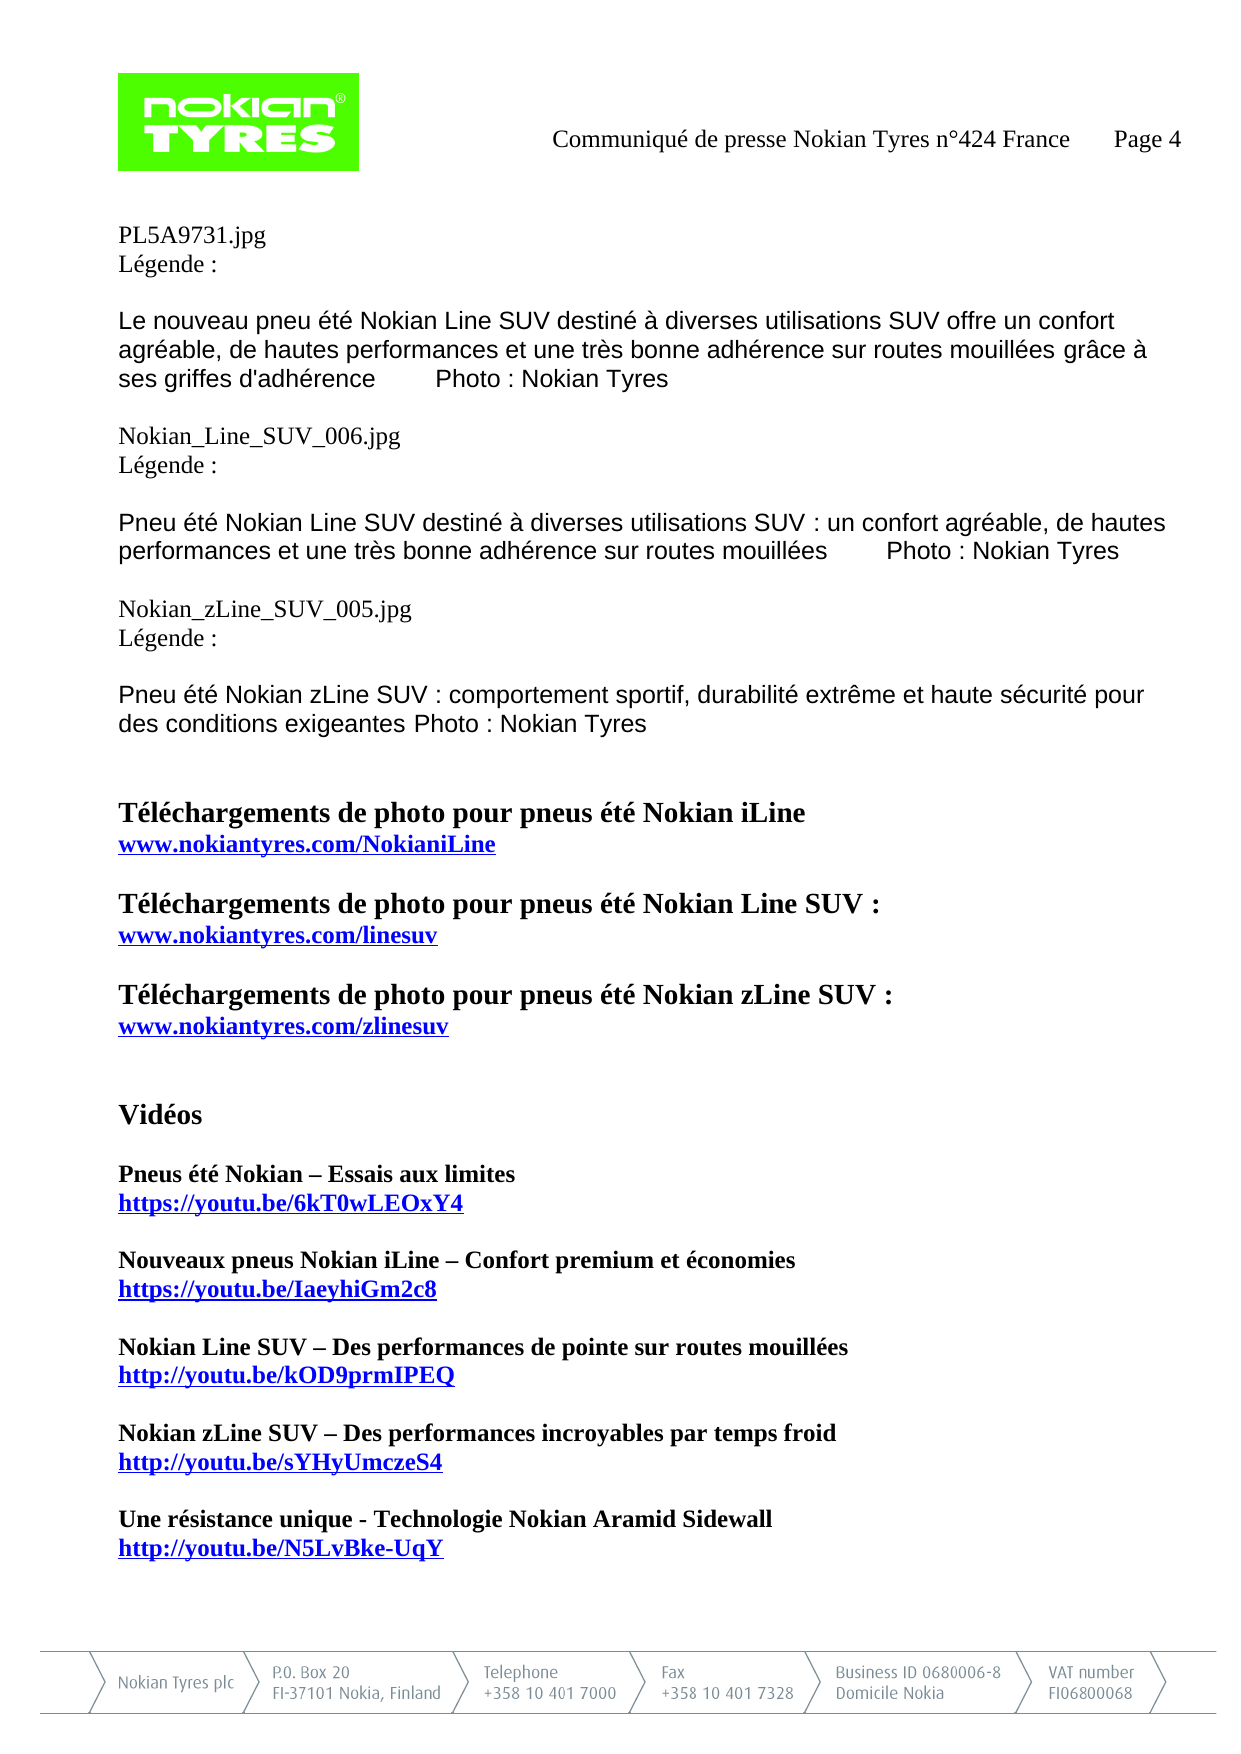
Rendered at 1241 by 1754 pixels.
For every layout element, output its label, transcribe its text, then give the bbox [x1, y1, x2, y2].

text Téléchargements de photo pour pneus été Nokian zLine SUV : [118, 977, 1181, 1011]
text Nokian_zLine_SUV_005.jpg [118, 594, 1181, 623]
text Nokian zLine SUV – Des performances incroyables par temps froid [118, 1418, 1181, 1447]
text Légende : [118, 249, 1181, 278]
text http://youtu.be/N5LvBke-UqY [118, 1533, 1181, 1562]
text Nouveaux pneus Nokian iLine – Confort premium et économies [118, 1246, 1181, 1274]
text Nokian_Line_SUV_006.jpg [118, 421, 1181, 450]
text PL5A9731.jpg [118, 220, 1181, 249]
text Téléchargements de photo pour pneus été Nokian iLine [118, 795, 1181, 829]
text Pneu été Nokian zLine SUV : comportement sportif, durabilité extrême et haute sécurité pour des conditions exigeantes Photo : Nokian Tyres [118, 680, 1181, 738]
text www.nokiantyres.com/zlinesuv [118, 1011, 1181, 1039]
text Vidéos [118, 1097, 1181, 1131]
text www.nokiantyres.com/linesuv [118, 920, 1181, 948]
picture [40, 1650, 1217, 1716]
text http://youtu.be/sYHyUmczeS4 [118, 1447, 1181, 1476]
text Nokian Line SUV – Des performances de pointe sur routes mouillées [118, 1332, 1181, 1361]
text www.nokiantyres.com/NokianiLine [118, 829, 1181, 857]
text Téléchargements de photo pour pneus été Nokian Line SUV : [118, 886, 1181, 920]
text Pneu été Nokian Line SUV destiné à diverses utilisations SUV : un confort agréable, de hautes performances et une très bonne adhérence sur routes mouillées Photo : Nokian Tyres [118, 508, 1181, 565]
text https://youtu.be/IaeyhiGm2c8 [118, 1274, 1181, 1303]
picture [118, 73, 359, 171]
text Légende : [118, 450, 1181, 479]
text http://youtu.be/kOD9prmIPEQ [118, 1361, 1181, 1389]
text https://youtu.be/6kT0wLEOxY4 [118, 1188, 1181, 1217]
text Une résistance unique - Technologie Nokian Aramid Sidewall [118, 1504, 1181, 1533]
text Pneus été Nokian – Essais aux limites [118, 1159, 1181, 1188]
text Le nouveau pneu été Nokian Line SUV destiné à diverses utilisations SUV offre un confort agréable, de hautes performances et une très bonne adhérence sur routes mouillées grâce à ses griffes d'adhérence Photo : Nokian Tyres [118, 306, 1181, 393]
text Légende : [118, 623, 1181, 651]
